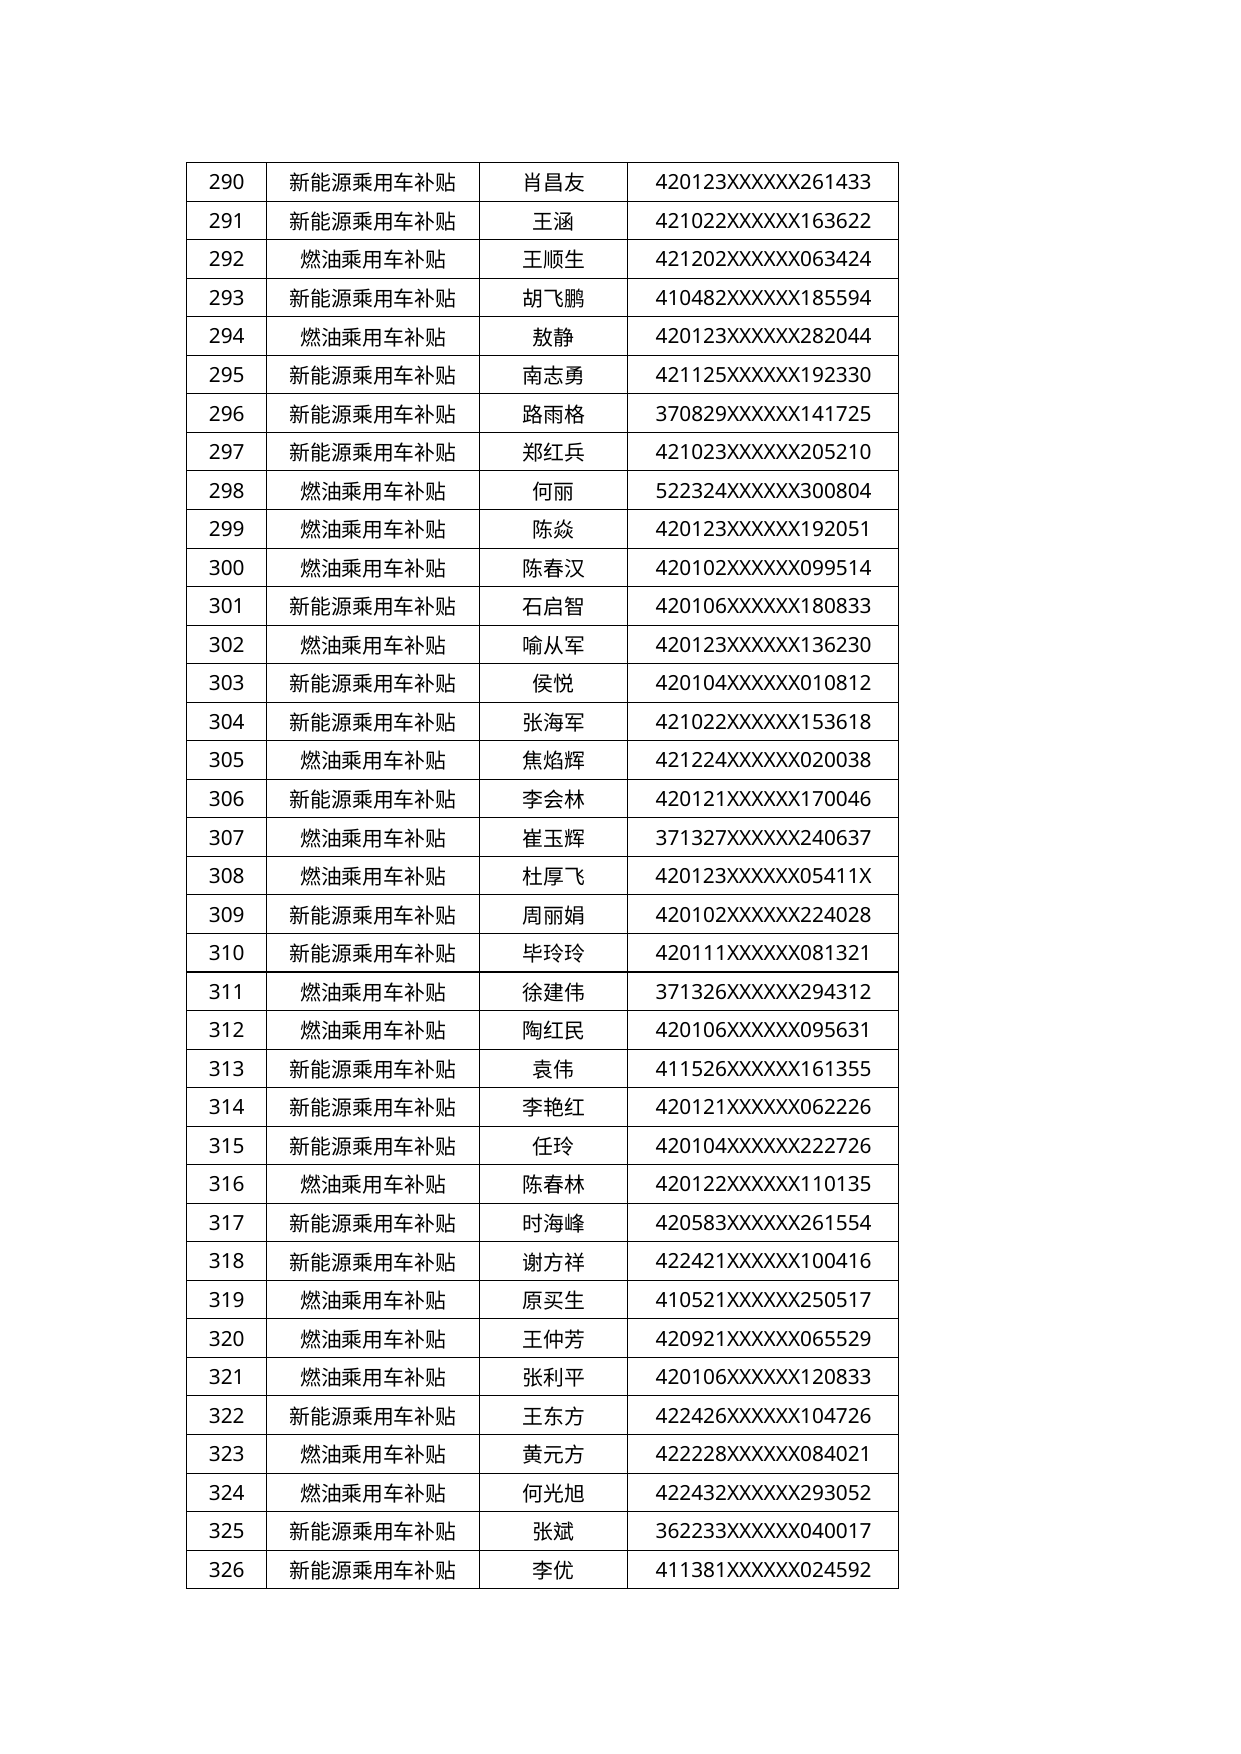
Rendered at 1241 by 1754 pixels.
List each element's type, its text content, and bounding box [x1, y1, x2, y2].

table_cell 306 [187, 780, 266, 817]
table_cell 310 [187, 934, 266, 971]
table_cell 420106XXXXXX095631 [628, 1011, 898, 1048]
table_cell 305 [187, 741, 266, 779]
table_cell 420123XXXXXX05411X [628, 857, 898, 894]
table_cell 315 [187, 1127, 266, 1164]
table_cell 燃油乘用车补贴 [267, 1435, 479, 1472]
table_cell 新能源乘用车补贴 [267, 163, 479, 201]
table_cell 314 [187, 1088, 266, 1126]
table_cell 312 [187, 1011, 266, 1048]
table_cell 谢方祥 [480, 1242, 627, 1280]
table_cell 新能源乘用车补贴 [267, 202, 479, 239]
table_cell 黄元方 [480, 1435, 627, 1472]
table_cell 张海军 [480, 703, 627, 740]
table_cell 路雨格 [480, 394, 627, 432]
table_cell 侯悦 [480, 664, 627, 702]
table_cell 新能源乘用车补贴 [267, 433, 479, 470]
table_cell 燃油乘用车补贴 [267, 471, 479, 509]
table_cell 燃油乘用车补贴 [267, 857, 479, 894]
table_cell 421022XXXXXX153618 [628, 703, 898, 740]
table_cell 309 [187, 895, 266, 933]
table_cell 燃油乘用车补贴 [267, 1319, 479, 1357]
table_cell 324 [187, 1474, 266, 1511]
table_cell 何光旭 [480, 1474, 627, 1511]
table_cell 371326XXXXXX294312 [628, 973, 898, 1010]
table_cell 422432XXXXXX293052 [628, 1474, 898, 1511]
table_cell 燃油乘用车补贴 [267, 818, 479, 856]
table_cell 421202XXXXXX063424 [628, 240, 898, 278]
table_cell 新能源乘用车补贴 [267, 394, 479, 432]
table_cell 371327XXXXXX240637 [628, 818, 898, 856]
table_cell 421125XXXXXX192330 [628, 356, 898, 393]
table_cell 新能源乘用车补贴 [267, 664, 479, 702]
table_cell 298 [187, 471, 266, 509]
table_cell 任玲 [480, 1127, 627, 1164]
table_cell 421022XXXXXX163622 [628, 202, 898, 239]
table_cell 王东方 [480, 1396, 627, 1434]
table_cell 420106XXXXXX180833 [628, 587, 898, 624]
table_cell 周丽娟 [480, 895, 627, 933]
table_cell 王顺生 [480, 240, 627, 278]
table_cell 燃油乘用车补贴 [267, 240, 479, 278]
table_cell 燃油乘用车补贴 [267, 626, 479, 663]
table_cell 320 [187, 1319, 266, 1357]
table_cell 362233XXXXXX040017 [628, 1512, 898, 1549]
table_cell 303 [187, 664, 266, 702]
table_cell 石启智 [480, 587, 627, 624]
table_cell 新能源乘用车补贴 [267, 1088, 479, 1126]
table_cell 325 [187, 1512, 266, 1549]
table_cell 290 [187, 163, 266, 201]
table_cell 318 [187, 1242, 266, 1280]
table_cell 522324XXXXXX300804 [628, 471, 898, 509]
table_cell 陈春汉 [480, 549, 627, 586]
table_cell 420123XXXXXX261433 [628, 163, 898, 201]
table_cell 304 [187, 703, 266, 740]
table_cell 307 [187, 818, 266, 856]
table_cell 410482XXXXXX185594 [628, 279, 898, 316]
table_cell 新能源乘用车补贴 [267, 703, 479, 740]
table_cell 296 [187, 394, 266, 432]
table_cell 411526XXXXXX161355 [628, 1050, 898, 1087]
table_cell 毕玲玲 [480, 934, 627, 971]
table_cell 燃油乘用车补贴 [267, 317, 479, 355]
table_cell 299 [187, 510, 266, 547]
table_cell 311 [187, 973, 266, 1010]
table_cell 王仲芳 [480, 1319, 627, 1357]
table_cell 新能源乘用车补贴 [267, 1204, 479, 1241]
table_cell 新能源乘用车补贴 [267, 1127, 479, 1164]
table_cell 郑红兵 [480, 433, 627, 470]
table_cell 新能源乘用车补贴 [267, 1242, 479, 1280]
table_cell 420123XXXXXX282044 [628, 317, 898, 355]
table_cell 何丽 [480, 471, 627, 509]
table_cell 张利平 [480, 1358, 627, 1395]
table_cell 295 [187, 356, 266, 393]
table_cell 燃油乘用车补贴 [267, 510, 479, 547]
table_cell 420102XXXXXX099514 [628, 549, 898, 586]
table_cell 燃油乘用车补贴 [267, 1281, 479, 1318]
table_cell 崔玉辉 [480, 818, 627, 856]
table_cell 李艳红 [480, 1088, 627, 1126]
table_cell 422421XXXXXX100416 [628, 1242, 898, 1280]
table_cell 300 [187, 549, 266, 586]
table_cell 420123XXXXXX136230 [628, 626, 898, 663]
table_cell 420121XXXXXX170046 [628, 780, 898, 817]
table_cell 420111XXXXXX081321 [628, 934, 898, 971]
table_cell 新能源乘用车补贴 [267, 356, 479, 393]
table_cell 燃油乘用车补贴 [267, 549, 479, 586]
table_cell 李会林 [480, 780, 627, 817]
table_cell 新能源乘用车补贴 [267, 895, 479, 933]
table_cell 新能源乘用车补贴 [267, 1512, 479, 1549]
table_cell 新能源乘用车补贴 [267, 279, 479, 316]
table_cell 新能源乘用车补贴 [267, 1050, 479, 1087]
table_cell 293 [187, 279, 266, 316]
table_cell 422426XXXXXX104726 [628, 1396, 898, 1434]
table_cell 292 [187, 240, 266, 278]
table_cell 420104XXXXXX010812 [628, 664, 898, 702]
table_cell 326 [187, 1551, 266, 1588]
table_cell 燃油乘用车补贴 [267, 973, 479, 1010]
table_cell 317 [187, 1204, 266, 1241]
table_cell 294 [187, 317, 266, 355]
table_cell 316 [187, 1165, 266, 1203]
table_cell 420102XXXXXX224028 [628, 895, 898, 933]
table_cell 370829XXXXXX141725 [628, 394, 898, 432]
table_cell 袁伟 [480, 1050, 627, 1087]
table_cell 喻从军 [480, 626, 627, 663]
table_cell 422228XXXXXX084021 [628, 1435, 898, 1472]
table_cell 燃油乘用车补贴 [267, 1011, 479, 1048]
table_cell 313 [187, 1050, 266, 1087]
table_cell 新能源乘用车补贴 [267, 780, 479, 817]
table_cell 411381XXXXXX024592 [628, 1551, 898, 1588]
table_cell 420106XXXXXX120833 [628, 1358, 898, 1395]
table_cell 420121XXXXXX062226 [628, 1088, 898, 1126]
table_cell 李优 [480, 1551, 627, 1588]
table_cell 322 [187, 1396, 266, 1434]
table_cell 燃油乘用车补贴 [267, 741, 479, 779]
table_cell 新能源乘用车补贴 [267, 934, 479, 971]
table_cell 301 [187, 587, 266, 624]
table_cell 敖静 [480, 317, 627, 355]
table_cell 陶红民 [480, 1011, 627, 1048]
table_cell 420123XXXXXX192051 [628, 510, 898, 547]
table_cell 420122XXXXXX110135 [628, 1165, 898, 1203]
table_cell 王涵 [480, 202, 627, 239]
table_cell 308 [187, 857, 266, 894]
table_cell 胡飞鹏 [480, 279, 627, 316]
table_cell 410521XXXXXX250517 [628, 1281, 898, 1318]
table_cell 南志勇 [480, 356, 627, 393]
table_cell 徐建伟 [480, 973, 627, 1010]
table_cell 杜厚飞 [480, 857, 627, 894]
table_cell 时海峰 [480, 1204, 627, 1241]
table_cell 新能源乘用车补贴 [267, 587, 479, 624]
table_cell 张斌 [480, 1512, 627, 1549]
table_cell 297 [187, 433, 266, 470]
table_cell 燃油乘用车补贴 [267, 1165, 479, 1203]
table_cell 291 [187, 202, 266, 239]
table_cell 燃油乘用车补贴 [267, 1474, 479, 1511]
table_cell 420921XXXXXX065529 [628, 1319, 898, 1357]
table_cell 302 [187, 626, 266, 663]
table_cell 421224XXXXXX020038 [628, 741, 898, 779]
table_cell 陈焱 [480, 510, 627, 547]
table_cell 421023XXXXXX205210 [628, 433, 898, 470]
table_cell 420104XXXXXX222726 [628, 1127, 898, 1164]
table_cell 肖昌友 [480, 163, 627, 201]
table_cell 321 [187, 1358, 266, 1395]
table_cell 319 [187, 1281, 266, 1318]
table_cell 新能源乘用车补贴 [267, 1551, 479, 1588]
table_cell 燃油乘用车补贴 [267, 1358, 479, 1395]
table_cell 420583XXXXXX261554 [628, 1204, 898, 1241]
table_cell 焦焰辉 [480, 741, 627, 779]
table_cell 原买生 [480, 1281, 627, 1318]
table_cell 323 [187, 1435, 266, 1472]
table_cell 新能源乘用车补贴 [267, 1396, 479, 1434]
table_cell 陈春林 [480, 1165, 627, 1203]
